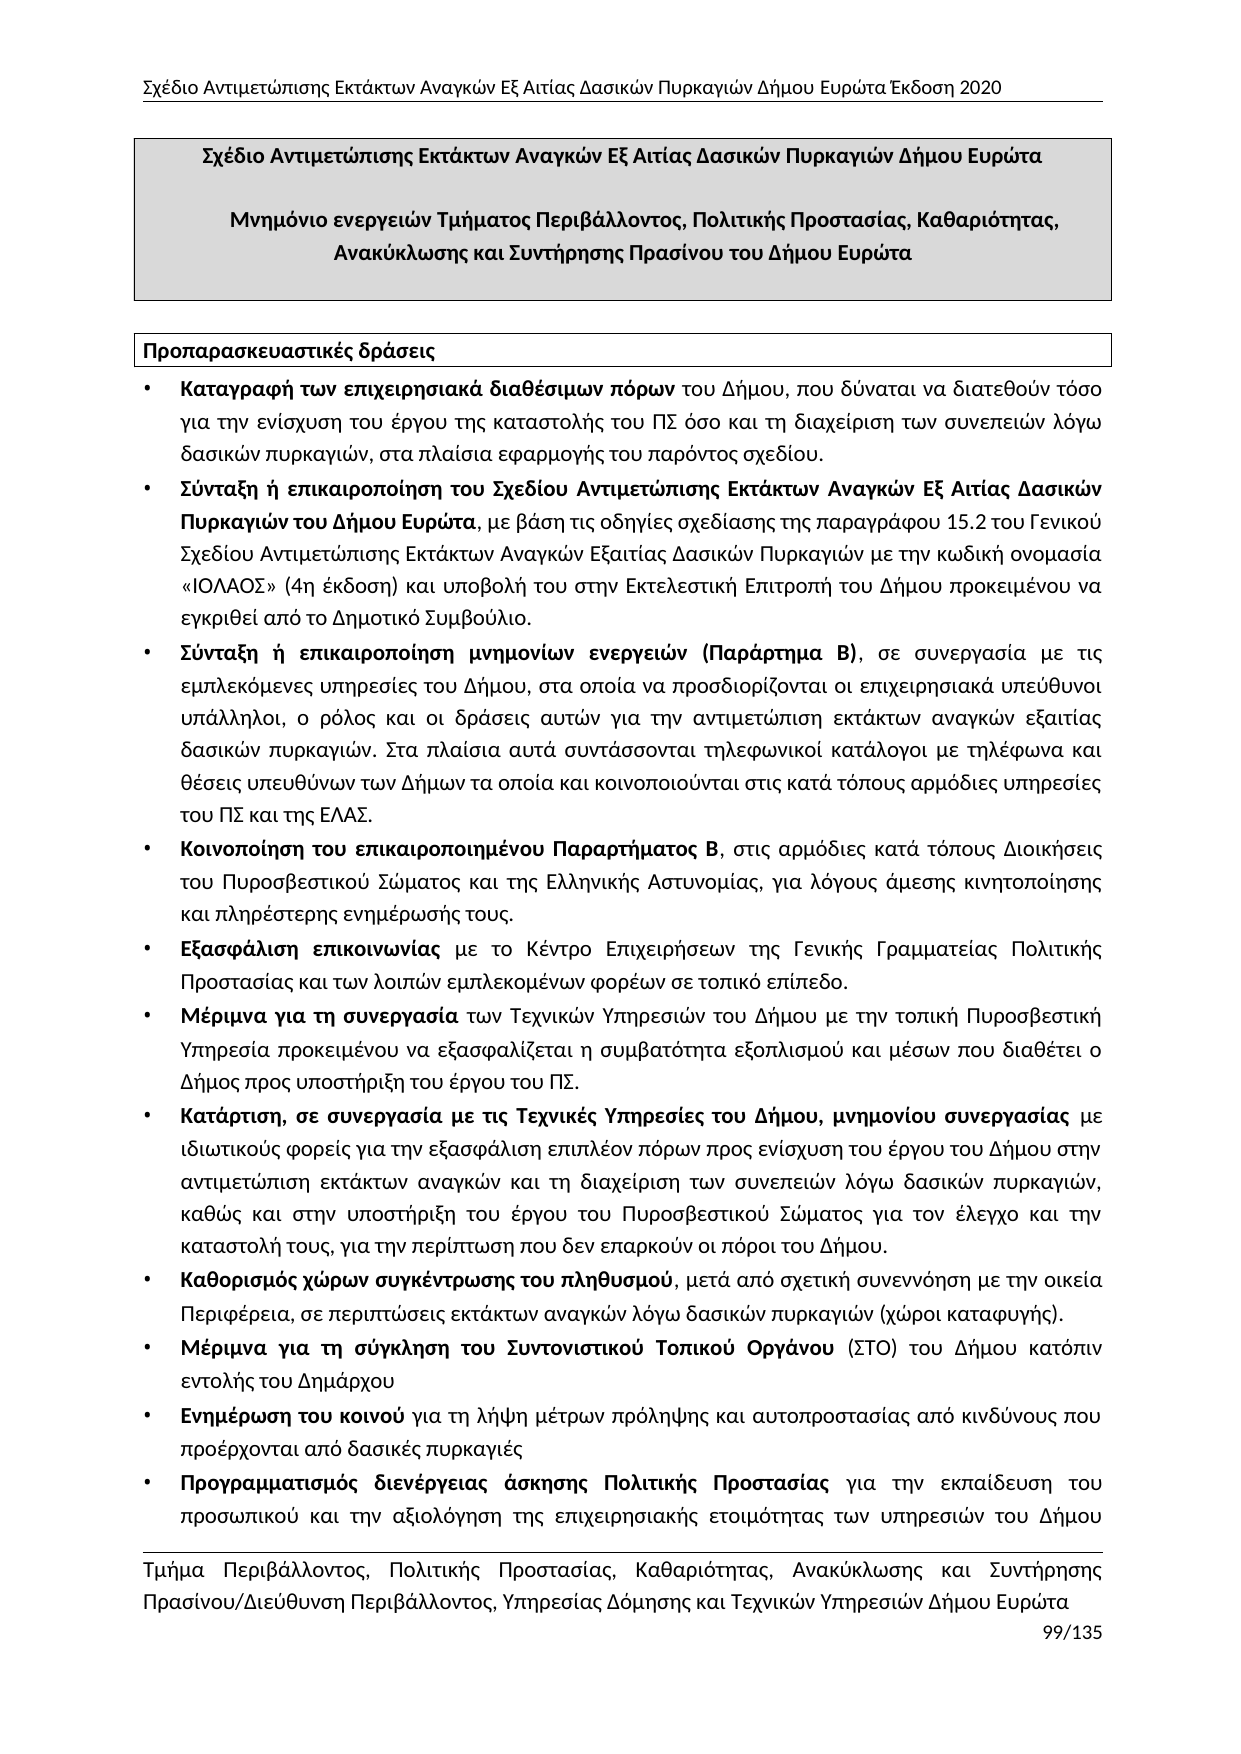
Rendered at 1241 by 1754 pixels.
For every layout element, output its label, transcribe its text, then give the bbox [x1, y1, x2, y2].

subtitle Μνημόνιο ενεργειών Τμήματος Περιβάλλοντος, Πολιτικής Προστασίας, Καθαριότητας, Ανακύκλωσης και Συντήρησης Πρασίνου του Δήμου Ευρώτα [135, 202, 1111, 266]
list Σύνταξη ή επικαιροποίηση μνημονίων ενεργειών (Παράρτημα Β), σε συνεργασία με τις εμπλεκόμενες υπηρεσίες του Δήμου, στα οποία να προσδιορίζονται οι επιχειρησιακά υπεύθυνοι υπάλληλοι, ο ρόλος και οι δράσεις αυτών για την αντιμετώπιση εκτάκτων αναγκών εξαιτίας δασικών πυρκαγιών. Στα πλαίσια αυτά συντάσσονται τηλεφωνικοί κατάλογοι με τηλέφωνα και θέσεις υπευθύνων των Δήμων τα οποία και κοινοποιούνται στις κατά τόπους αρμόδιες υπηρεσίες του ΠΣ και της ΕΛΑΣ. [143, 636, 1103, 828]
list Κατάρτιση, σε συνεργασία με τις Τεχνικές Υπηρεσίες του Δήμου, μνημονίου συνεργασίας με ιδιωτικούς φορείς για την εξασφάλιση επιπλέον πόρων προς ενίσχυση του έργου του Δήμου στην αντιμετώπιση εκτάκτων αναγκών και τη διαχείριση των συνεπειών λόγω δασικών πυρκαγιών, καθώς και στην υποστήριξη του έργου του Πυροσβεστικού Σώματος για τον έλεγχο και την καταστολή τους, για την περίπτωση που δεν επαρκούν οι πόροι του Δήμου. [143, 1099, 1103, 1259]
list Καταγραφή των επιχειρησιακά διαθέσιμων πόρων του Δήμου, που δύναται να διατεθούν τόσο για την ενίσχυση του έργου της καταστολής του ΠΣ όσο και τη διαχείριση των συνεπειών λόγω δασικών πυρκαγιών, στα πλαίσια εφαρμογής του παρόντος σχεδίου. [143, 372, 1103, 467]
list Μέριμνα για τη συνεργασία των Τεχνικών Υπηρεσιών του Δήμου με την τοπική Πυροσβεστική Υπηρεσία προκειμένου να εξασφαλίζεται η συμβατότητα εξοπλισμού και μέσων που διαθέτει ο Δήμος προς υποστήριξη του έργου του ΠΣ. [143, 999, 1103, 1095]
list Καθορισμός χώρων συγκέντρωσης του πληθυσμού, μετά από σχετική συνεννόηση με την οικεία Περιφέρεια, σε περιπτώσεις εκτάκτων αναγκών λόγω δασικών πυρκαγιών (χώροι καταφυγής). [143, 1263, 1103, 1327]
list Κοινοποίηση του επικαιροποιημένου Παραρτήματος Β, στις αρμόδιες κατά τόπους Διοικήσεις του Πυροσβεστικού Σώματος και της Ελληνικής Αστυνομίας, για λόγους άμεσης κινητοποίησης και πληρέστερης ενημέρωσής τους. [143, 832, 1103, 928]
list Μέριμνα για τη σύγκληση του Συντονιστικού Τοπικού Οργάνου (ΣΤΟ) του Δήμου κατόπιν εντολής του Δημάρχου [143, 1331, 1103, 1394]
list Ενημέρωση του κοινού για τη λήψη μέτρων πρόληψης και αυτοπροστασίας από κινδύνους που προέρχονται από δασικές πυρκαγιές [143, 1398, 1103, 1462]
list Εξασφάλιση επικοινωνίας με το Κέντρο Επιχειρήσεων της Γενικής Γραμματείας Πολιτικής Προστασίας και των λοιπών εμπλεκομένων φορέων σε τοπικό επίπεδο. [143, 932, 1103, 995]
text Σχέδιο Αντιμετώπισης Εκτάκτων Αναγκών Εξ Αιτίας Δασικών Πυρκαγιών Δήμου Ευρώτα [135, 139, 1111, 169]
list Σύνταξη ή επικαιροποίηση του Σχεδίου Αντιμετώπισης Εκτάκτων Αναγκών Εξ Αιτίας Δασικών Πυρκαγιών του Δήμου Ευρώτα, με βάση τις οδηγίες σχεδίασης της παραγράφου 15.2 του Γενικού Σχεδίου Αντιμετώπισης Εκτάκτων Αναγκών Εξαιτίας Δασικών Πυρκαγιών με την κωδική ονομασία «ΙΟΛΑΟΣ» (4η έκδοση) και υποβολή του στην Εκτελεστική Επιτροπή του Δήμου προκειμένου να εγκριθεί από το Δημοτικό Συμβούλιο. [143, 471, 1103, 631]
subtitle Προπαρασκευαστικές δράσεις [135, 334, 1111, 366]
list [143, 1466, 1103, 1529]
